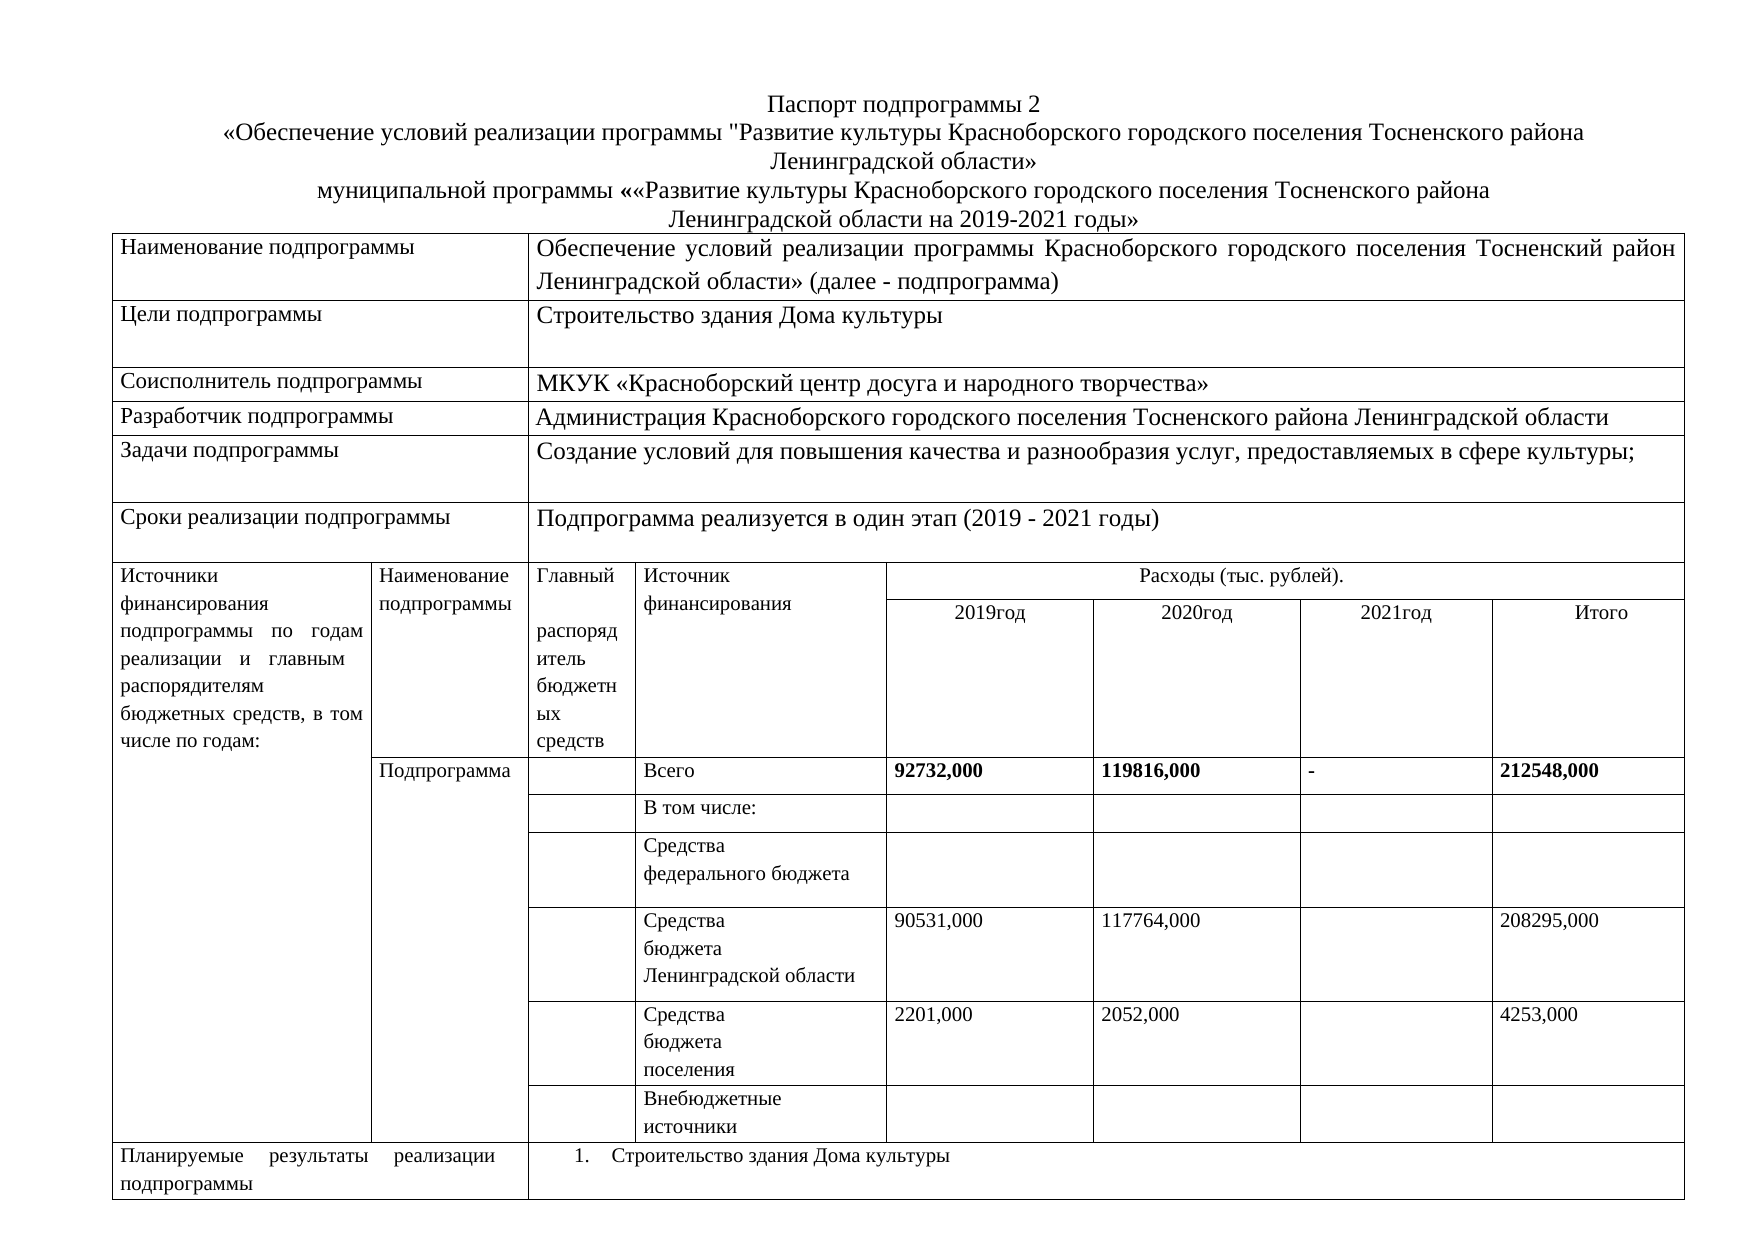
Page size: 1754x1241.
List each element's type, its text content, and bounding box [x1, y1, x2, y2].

text Паспорт подпрограммы 2 [112, 89, 1695, 117]
table_cell 117764,000 [1094, 908, 1300, 1001]
table_cell Сроки реализации подпрограммы [113, 503, 528, 562]
table_cell Подпрограмма [372, 758, 528, 1142]
table_cell [887, 795, 1093, 832]
table_cell Средства федерального бюджета [636, 833, 886, 907]
text Ленинградской области» [112, 146, 1695, 175]
table_cell [1493, 833, 1684, 907]
table_cell [1094, 1086, 1300, 1142]
table_cell 119816,000 [1094, 758, 1300, 794]
table_cell [1301, 1086, 1492, 1142]
table_cell Главный распорядитель бюджетных средств [529, 563, 635, 757]
text Ленинградской области на 2019-2021 годы» [112, 204, 1695, 232]
table_cell [529, 1086, 635, 1142]
table_cell [1094, 833, 1300, 907]
table_cell Средства бюджета Ленинградской области [636, 908, 886, 1001]
table_cell Строительство здания Дома культуры [529, 1143, 1684, 1199]
table_cell [529, 795, 635, 832]
table_cell [529, 758, 635, 794]
table_cell 90531,000 [887, 908, 1093, 1001]
table_cell 2052,000 [1094, 1002, 1300, 1085]
table_cell [529, 1002, 635, 1085]
table_cell Наименование подпрограммы [372, 563, 528, 757]
table_cell Задачи подпрограммы [113, 436, 528, 502]
table_cell Администрация Красноборского городского поселения Тосненского района Ленинградской области [529, 402, 1684, 435]
table_cell 2201,000 [887, 1002, 1093, 1085]
table_cell Строительство здания Дома культуры [529, 301, 1684, 367]
text муниципальной программы ««Развитие культуры Красноборского городского поселения Тосненского района [112, 175, 1695, 204]
table_cell Всего [636, 758, 886, 794]
text «Обеспечение условий реализации программы "Развитие культуры Красноборского городского поселения Тосненского района [112, 117, 1695, 146]
table_cell [887, 1086, 1093, 1142]
table_cell [529, 833, 635, 907]
table_cell Средства бюджета поселения [636, 1002, 886, 1085]
table_cell - [1301, 758, 1492, 794]
table_cell [1493, 1086, 1684, 1142]
table_cell Планируемые результаты реализации подпрограммы [113, 1143, 528, 1199]
table_cell 208295,000 [1493, 908, 1684, 1001]
table_cell [1301, 795, 1492, 832]
table_header Наименование подпрограммы [113, 234, 528, 299]
table_cell [1301, 1002, 1492, 1085]
table_cell Создание условий для повышения качества и разнообразия услуг, предоставляемых в сфере культуры; [529, 436, 1684, 502]
table_cell Подпрограмма реализуется в один этап (2019 - 2021 годы) [529, 503, 1684, 562]
table_cell 2020год [1094, 600, 1300, 757]
table_cell МКУК «Красноборский центр досуга и народного творчества» [529, 368, 1684, 401]
table_cell [1493, 795, 1684, 832]
table_cell 2019год [887, 600, 1093, 757]
table_cell Источники финансирования подпрограммы по годам реализации и главным распорядителям бюджетных средств, в том числе по годам: [113, 563, 371, 1142]
table_cell [1301, 908, 1492, 1001]
table_cell 92732,000 [887, 758, 1093, 794]
table_cell Цели подпрограммы [113, 301, 528, 367]
table_cell Итого [1493, 600, 1684, 757]
table_cell Разработчик подпрограммы [113, 402, 528, 435]
table_cell 2021год [1301, 600, 1492, 757]
table_cell [1301, 833, 1492, 907]
table_cell [529, 908, 635, 1001]
table_cell [1094, 795, 1300, 832]
table_cell 4253,000 [1493, 1002, 1684, 1085]
table_cell Соисполнитель подпрограммы [113, 368, 528, 401]
table_cell В том числе: [636, 795, 886, 832]
table_cell 212548,000 [1493, 758, 1684, 794]
table_cell [887, 833, 1093, 907]
table_cell Источник финансирования [636, 563, 886, 757]
table_cell Расходы (тыс. рублей). [887, 563, 1684, 599]
table_cell Внебюджетные источники [636, 1086, 886, 1142]
table_header Обеспечение условий реализации программы Красноборского городского поселения Тосненский район Ленинградской области» (далее - подпрограмма) [529, 234, 1684, 299]
